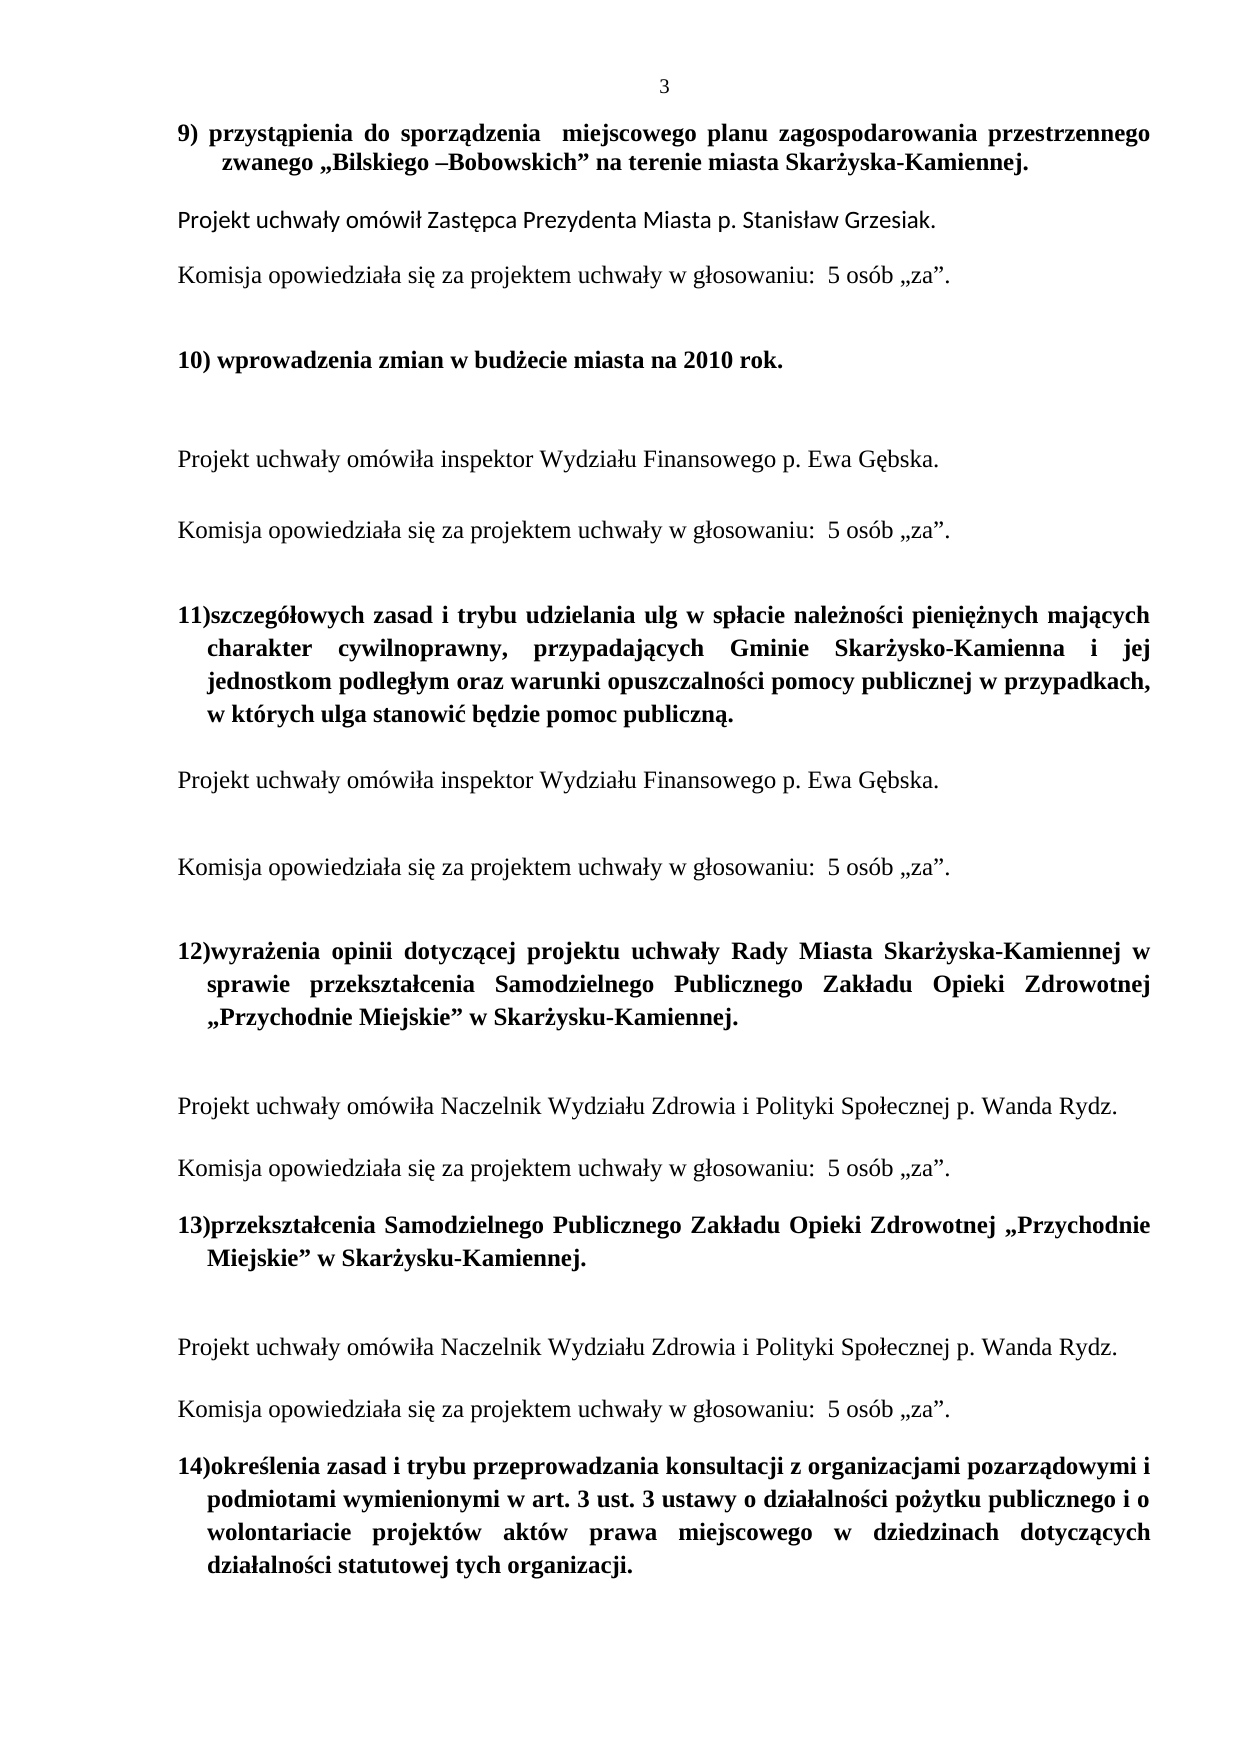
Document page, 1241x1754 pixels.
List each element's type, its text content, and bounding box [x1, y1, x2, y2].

text Komisja opowiedziała się za projektem uchwały w głosowaniu: 5 osób „za”. [177, 516, 1152, 544]
text Komisja opowiedziała się za projektem uchwały w głosowaniu: 5 osób „za”. [177, 1153, 1152, 1182]
text Projekt uchwały omówiła Naczelnik Wydziału Zdrowia i Polityki Społecznej p. Wanda Rydz. [177, 1091, 1152, 1120]
text 11)szczegółowych zasad i trybu udzielania ulg w spłacie należności pieniężnych mających charakter cywilnoprawny, przypadających Gminie Skarżysko-Kamienna i jej jednostkom podległym oraz warunki opuszczalności pomocy publicznej w przypadkach, w których ulga stanowić będzie pomoc publiczną. [177, 600, 1152, 728]
text Komisja opowiedziała się za projektem uchwały w głosowaniu: 5 osób „za”. [177, 260, 1152, 289]
text Komisja opowiedziała się za projektem uchwały w głosowaniu: 5 osób „za”. [177, 852, 1152, 880]
text 9) przystąpienia do sporządzenia miejscowego planu zagospodarowania przestrzennego zwanego „Bilskiego –Bobowskich” na terenie miasta Skarżyska-Kamiennej. [177, 118, 1152, 176]
text 13)przekształcenia Samodzielnego Publicznego Zakładu Opieki Zdrowotnej „Przychodnie Miejskie” w Skarżysku-Kamiennej. [177, 1210, 1152, 1272]
list Projekt uchwały omówił Zastępca Prezydenta Miasta p. Stanisław Grzesiak. [177, 204, 1152, 235]
text Projekt uchwały omówiła Naczelnik Wydziału Zdrowia i Polityki Społecznej p. Wanda Rydz. [177, 1332, 1152, 1361]
text Komisja opowiedziała się za projektem uchwały w głosowaniu: 5 osób „za”. [177, 1394, 1152, 1423]
text 10) wprowadzenia zmian w budżecie miasta na 2010 rok. [177, 345, 1152, 373]
text 14)określenia zasad i trybu przeprowadzania konsultacji z organizacjami pozarządowymi i podmiotami wymienionymi w art. 3 ust. 3 ustawy o działalności pożytku publicznego i o wolontariacie projektów aktów prawa miejscowego w dziedzinach dotyczących działalności statutowej tych organizacji. [177, 1451, 1152, 1579]
text Projekt uchwały omówiła inspektor Wydziału Finansowego p. Ewa Gębska. [177, 444, 1152, 472]
text Projekt uchwały omówiła inspektor Wydziału Finansowego p. Ewa Gębska. [177, 765, 1152, 794]
text 12)wyrażenia opinii dotyczącej projektu uchwały Rady Miasta Skarżyska-Kamiennej w sprawie przekształcenia Samodzielnego Publicznego Zakładu Opieki Zdrowotnej „Przychodnie Miejskie” w Skarżysku-Kamiennej. [177, 936, 1152, 1031]
